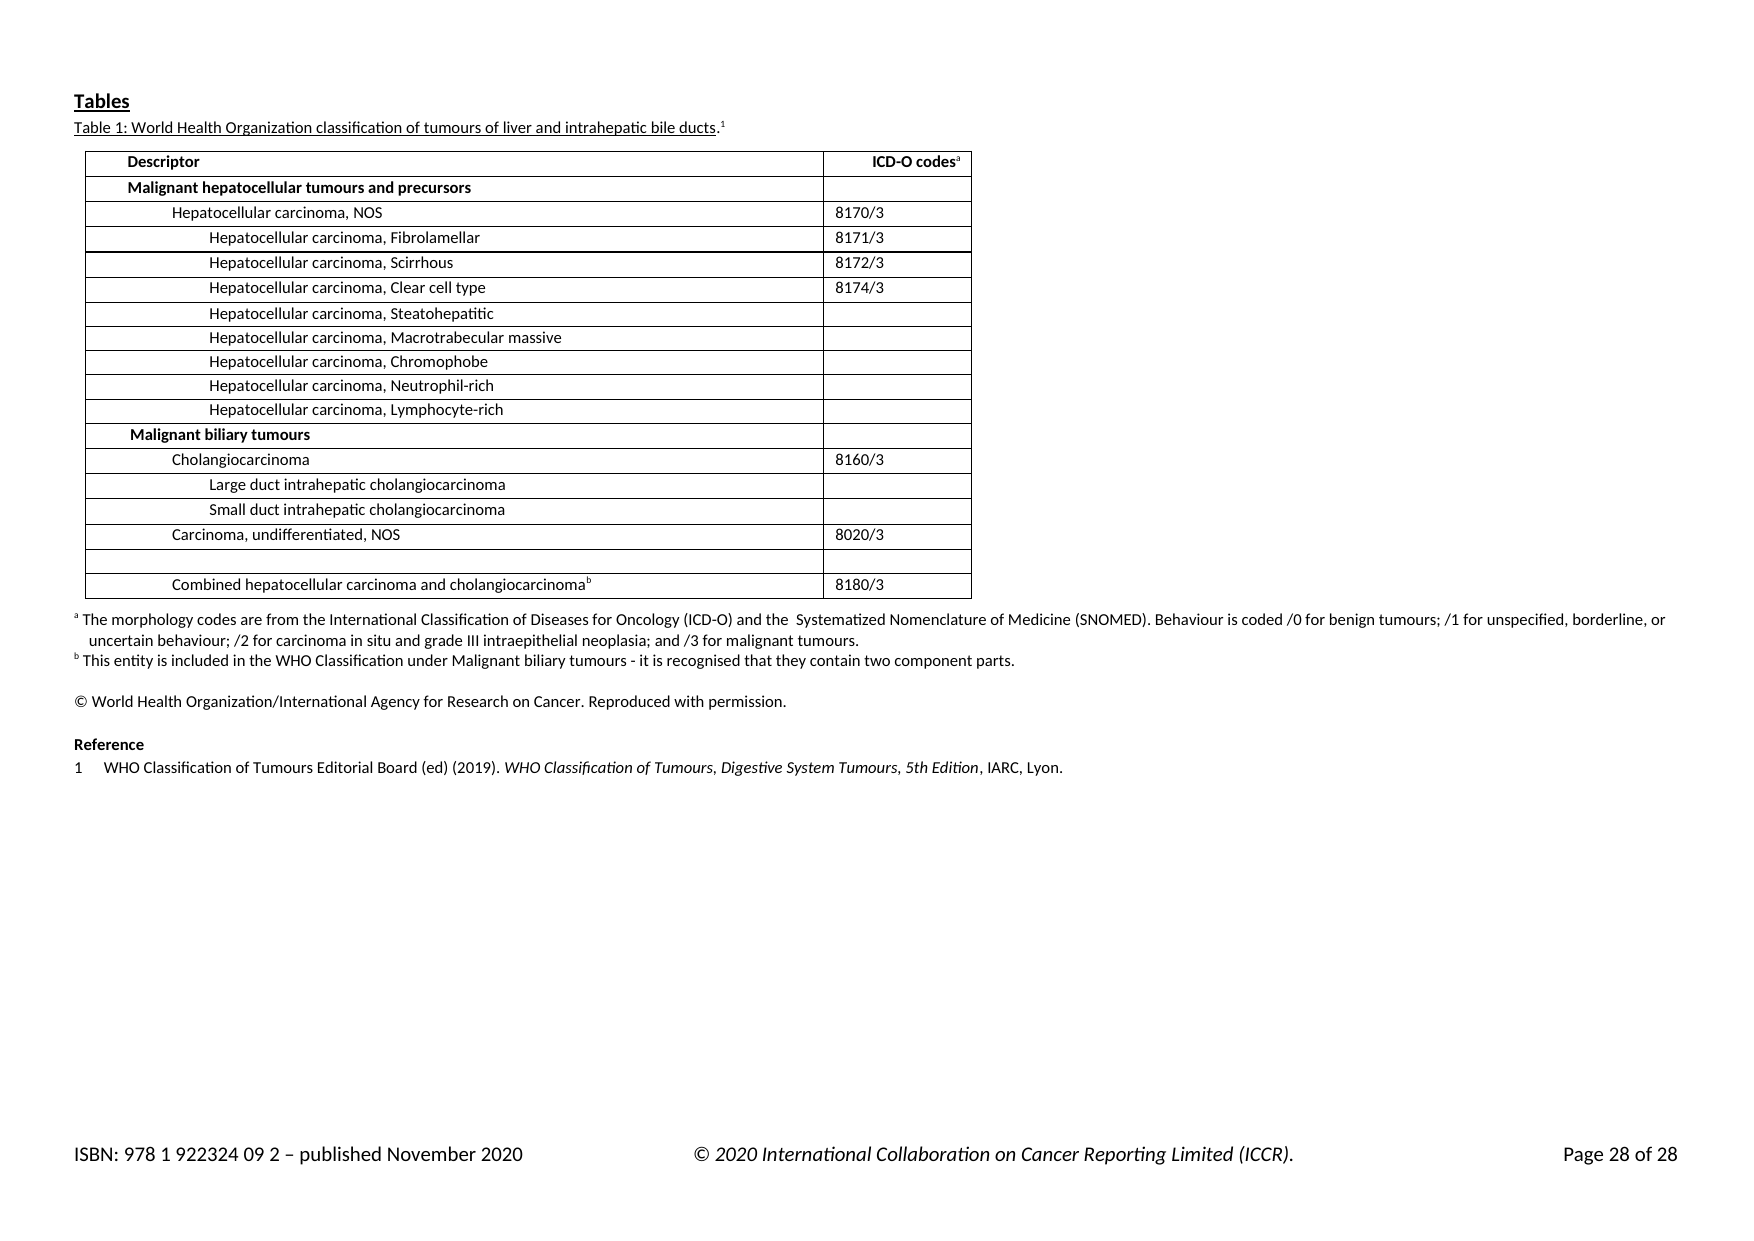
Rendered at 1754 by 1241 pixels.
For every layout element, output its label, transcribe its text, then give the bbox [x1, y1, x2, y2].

table_cell Large duct intrahepatic cholangiocarcinoma [86, 474, 823, 498]
table_cell [824, 351, 971, 374]
table_cell Combined hepatocellular carcinoma and cholangiocarcinomab [86, 574, 823, 598]
table_cell [824, 424, 971, 448]
table_cell 8160/3 [824, 449, 971, 473]
table_cell 8171/3 [824, 227, 971, 251]
table_cell Malignant biliary tumours [86, 424, 823, 448]
table_cell Small duct intrahepatic cholangiocarcinoma [86, 499, 823, 523]
table_cell Cholangiocarcinoma [86, 449, 823, 473]
text 1 WHO Classification of Tumours Editorial Board (ed) (2019). WHO Classification of Tumours, Digestive System Tumours, 5th Edition, IARC, Lyon. [74, 758, 1683, 778]
table_cell Carcinoma, undifferentiated, NOS [86, 525, 823, 549]
table_cell Hepatocellular carcinoma, NOS [86, 202, 823, 226]
table_cell [824, 474, 971, 498]
text Table 1: World Health Organization classification of tumours of liver and intrahepatic bile ducts.1 [74, 118, 1683, 138]
table_cell Malignant hepatocellular tumours and precursors [86, 177, 823, 201]
table_cell 8170/3 [824, 202, 971, 226]
table_header Descriptor [86, 152, 823, 176]
table_cell Hepatocellular carcinoma, Steatohepatitic [86, 303, 823, 326]
table_cell Hepatocellular carcinoma, Lymphocyte-rich [86, 400, 823, 423]
table_cell [824, 177, 971, 201]
table_cell Hepatocellular carcinoma, Scirrhous [86, 253, 823, 277]
table_cell 8180/3 [824, 574, 971, 598]
text b This entity is included in the WHO Classification under Malignant biliary tumours - it is recognised that they contain two component parts. [74, 650, 1683, 671]
table_cell Hepatocellular carcinoma, Neutrophil-rich [86, 375, 823, 398]
text Reference [74, 734, 1683, 755]
table_cell 8174/3 [824, 278, 971, 302]
table_cell [86, 550, 823, 573]
table_cell Hepatocellular carcinoma, Clear cell type [86, 278, 823, 302]
text a The morphology codes are from the International Classification of Diseases for Oncology (ICD-O) and the Systematized Nomenclature of Medicine (SNOMED). Behaviour is coded /0 for benign tumours; /1 for unspecified, borderline, or uncertain behaviour; /2 for carcinoma in situ and grade III intraepithelial neoplasia; and /3 for malignant tumours. [74, 609, 1683, 650]
table_cell Hepatocellular carcinoma, Fibrolamellar [86, 227, 823, 251]
table_header ICD-O codesa [824, 152, 971, 176]
table_cell 8020/3 [824, 525, 971, 549]
table_cell Hepatocellular carcinoma, Macrotrabecular massive [86, 327, 823, 350]
table_cell [824, 303, 971, 326]
table_cell [824, 550, 971, 573]
text Tables [74, 89, 1683, 114]
table_cell [824, 400, 971, 423]
table_cell [824, 327, 971, 350]
text © World Health Organization/International Agency for Research on Cancer. Reproduced with permission. [74, 691, 1683, 711]
table_cell [824, 499, 971, 523]
table_cell [824, 375, 971, 398]
table_cell Hepatocellular carcinoma, Chromophobe [86, 351, 823, 374]
table_cell 8172/3 [824, 253, 971, 277]
